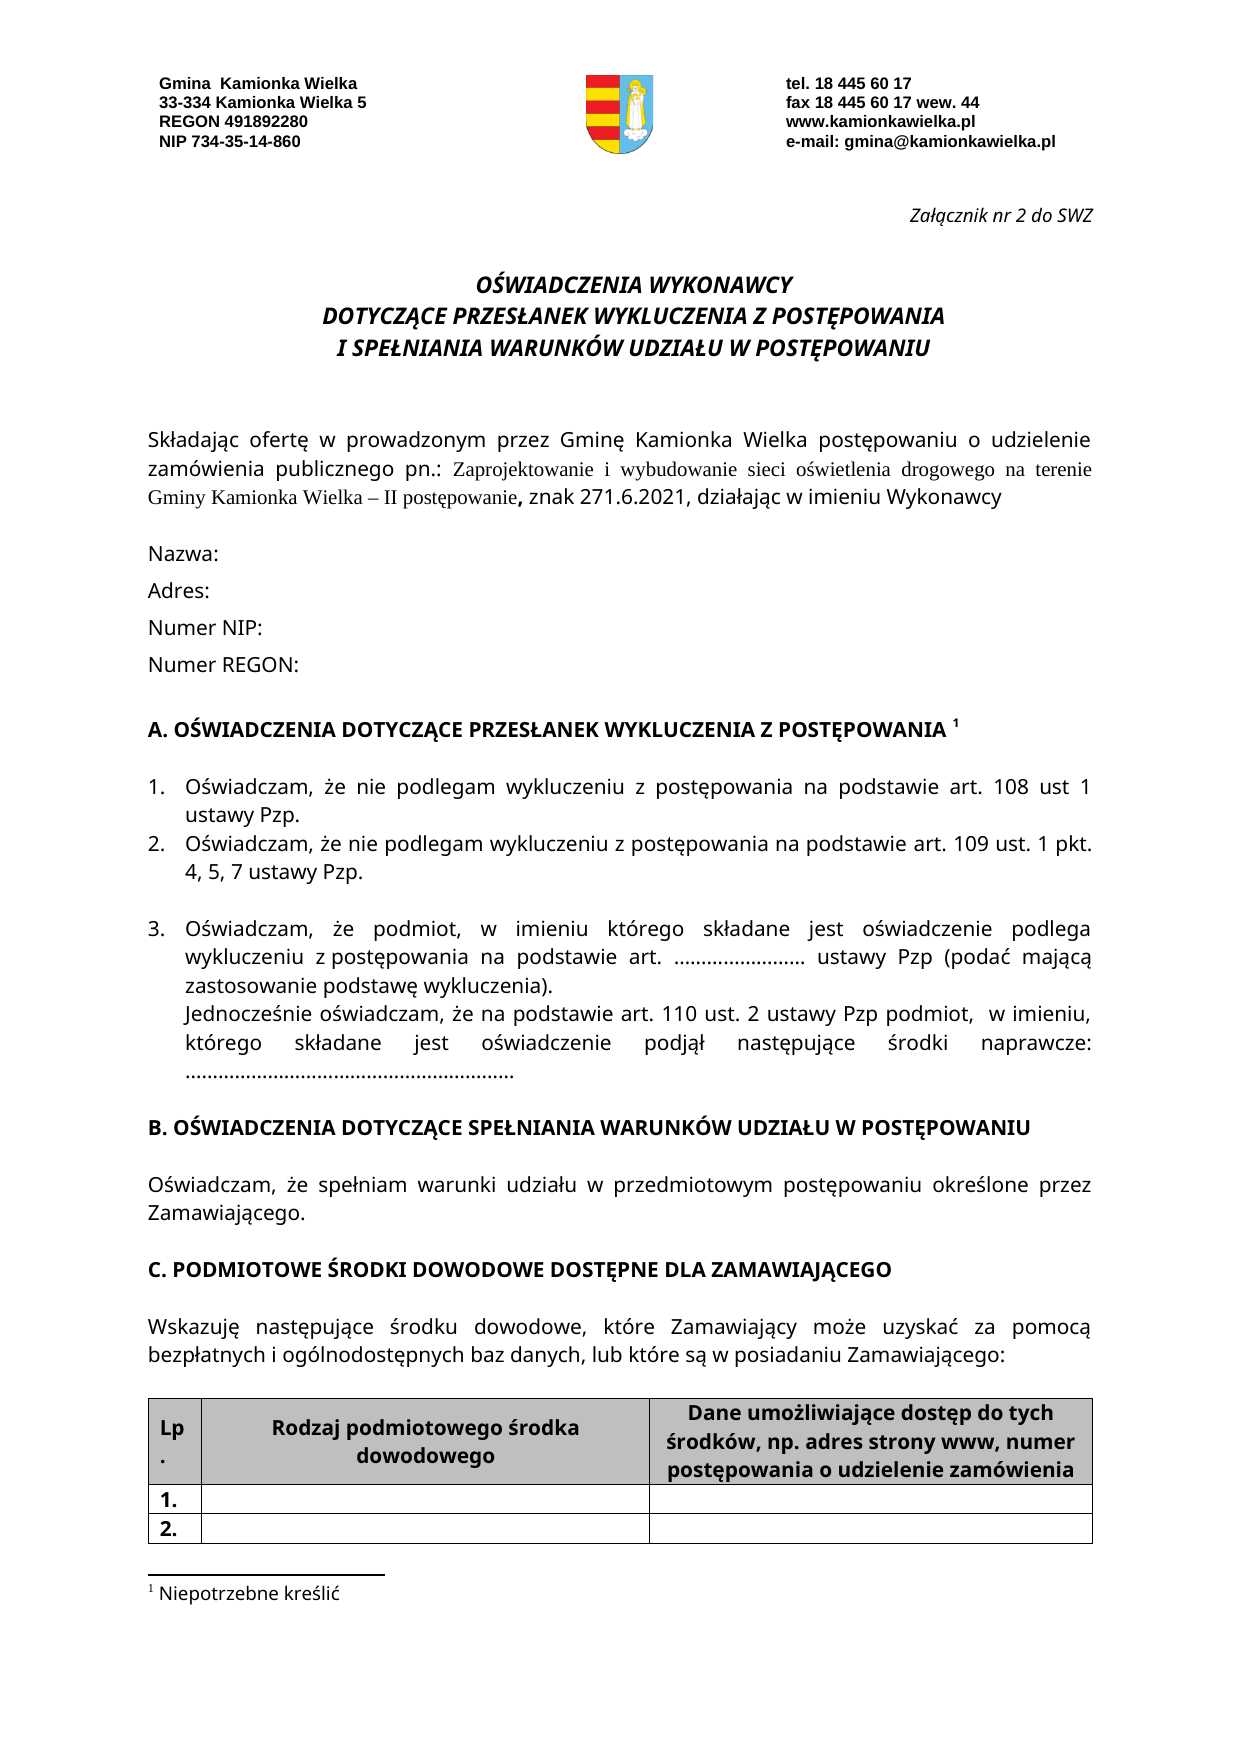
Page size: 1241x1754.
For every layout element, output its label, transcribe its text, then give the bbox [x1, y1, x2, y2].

text I SPEŁNIANIA WARUNKÓW UDZIAŁU W POSTĘPOWANIU [148, 332, 1092, 363]
text Składając ofertę w prowadzonym przez Gminę Kamionka Wielka postępowaniu o udzielenie zamówienia publicznego pn.: , znak 271.6.2021, działając w imieniu Wykonawcy [148, 425, 1092, 511]
text C. PODMIOTOWE ŚRODKI DOWODOWE DOSTĘPNE DLA ZAMAWIAJĄCEGO [148, 1255, 1092, 1284]
text Załącznik nr 2 do SWZ [148, 203, 1092, 228]
text Adres: [148, 576, 1092, 613]
table_cell [202, 1485, 649, 1513]
list Oświadczam, że podmiot, w imieniu którego składane jest oświadczenie podlega wykluczeniu z postępowania na podstawie art. …………………… ustawy Pzp (podać mającą zastosowanie podstawę wykluczenia). [148, 914, 1092, 999]
table_cell [650, 1485, 1092, 1513]
text DOTYCZĄCE PRZESŁANEK WYKLUCZENIA Z POSTĘPOWANIA [148, 300, 1092, 332]
text Wskazuję następujące środku dowodowe, które Zamawiający może uzyskać za pomocą bezpłatnych i ogólnodostępnych baz danych, lub które są w posiadaniu Zamawiającego: [148, 1312, 1092, 1369]
table_cell [650, 1514, 1092, 1543]
text Numer NIP: [148, 613, 1092, 650]
table_header Dane umożliwiające dostęp do tych środków, np. adres strony www, numer postępowania o udzielenie zamówienia [650, 1399, 1092, 1484]
table_header Rodzaj podmiotowego środka dowodowego [202, 1399, 649, 1484]
table_header Lp. [149, 1399, 201, 1484]
text Nazwa: [148, 539, 1092, 576]
list Oświadczam, że nie podlegam wykluczeniu z postępowania na podstawie art. 109 ust. 1 pkt. 4, 5, 7 ustawy Pzp. [148, 829, 1092, 886]
picture [586, 75, 654, 154]
text Oświadczam, że spełniam warunki udziału w przedmiotowym postępowaniu określone przez Zamawiającego. [148, 1170, 1092, 1227]
text B. OŚWIADCZENIA DOTYCZĄCE SPEŁNIANIA WARUNKÓW UDZIAŁU W POSTĘPOWANIU [148, 1113, 1092, 1142]
text Numer REGON: [148, 650, 1092, 687]
text OŚWIADCZENIA WYKONAWCY [148, 269, 1092, 300]
table_cell [202, 1514, 649, 1543]
text A. OŚWIADCZENIA DOTYCZĄCE PRZESŁANEK WYKLUCZENIA Z POSTĘPOWANIA [148, 715, 1092, 743]
list Jednocześnie oświadczam, że na podstawie art. 110 ust. 2 ustawy Pzp podmiot, w imieniu, którego składane jest oświadczenie podjął następujące środki naprawcze: …………………………………………………… [185, 999, 1092, 1085]
table_cell 2. [149, 1514, 201, 1543]
table_cell 1. [149, 1485, 201, 1513]
list Oświadczam, że nie podlegam wykluczeniu z postępowania na podstawie art. 108 ust 1 ustawy Pzp. [148, 772, 1092, 829]
